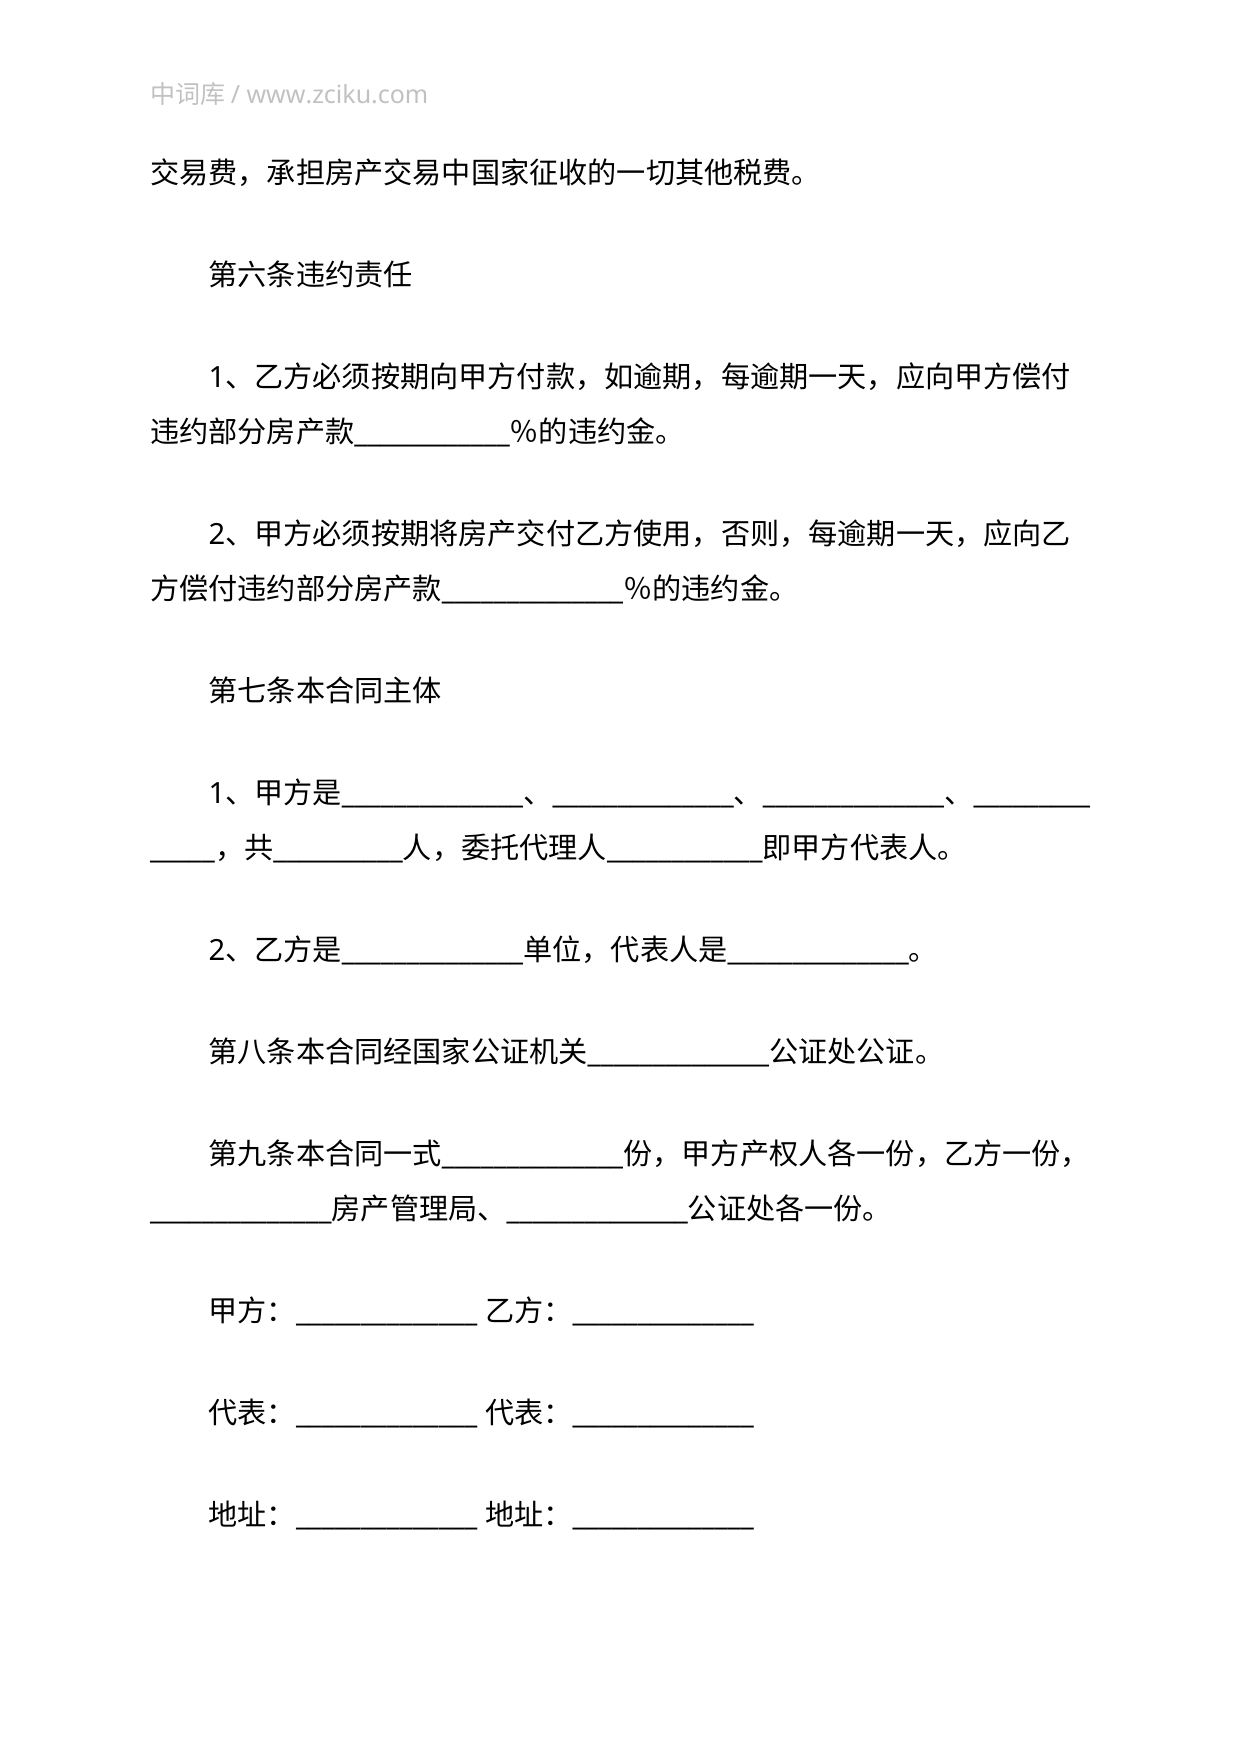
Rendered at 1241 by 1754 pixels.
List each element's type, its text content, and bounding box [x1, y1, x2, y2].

text 第八条本合同经国家公证机关______________公证处公证。 [150, 1028, 1090, 1071]
text 2、甲方必须按期将房产交付乙方使用，否则，每逾期一天，应向乙方偿付违约部分房产款______________％的违约金。 [150, 511, 1090, 608]
text 第九条本合同一式______________份，甲方产权人各一份，乙方一份，______________房产管理局、______________公证处各一份。 [150, 1130, 1090, 1228]
text 甲方：______________ 乙方：______________ [150, 1287, 1090, 1329]
text 第七条本合同主体 [150, 667, 1090, 710]
text 2、乙方是______________单位，代表人是______________。 [150, 926, 1090, 969]
text 1、乙方必须按期向甲方付款，如逾期，每逾期一天，应向甲方偿付违约部分房产款____________％的违约金。 [150, 353, 1090, 451]
text 1、甲方是______________、______________、______________、______________，共__________人，委托代理人____________即甲方代表人。 [150, 769, 1090, 867]
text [150, 150, 1090, 192]
text 代表：______________ 代表：______________ [150, 1389, 1090, 1432]
text 地址：______________ 地址：______________ [150, 1491, 1090, 1533]
text 第六条违约责任 [150, 252, 1090, 294]
